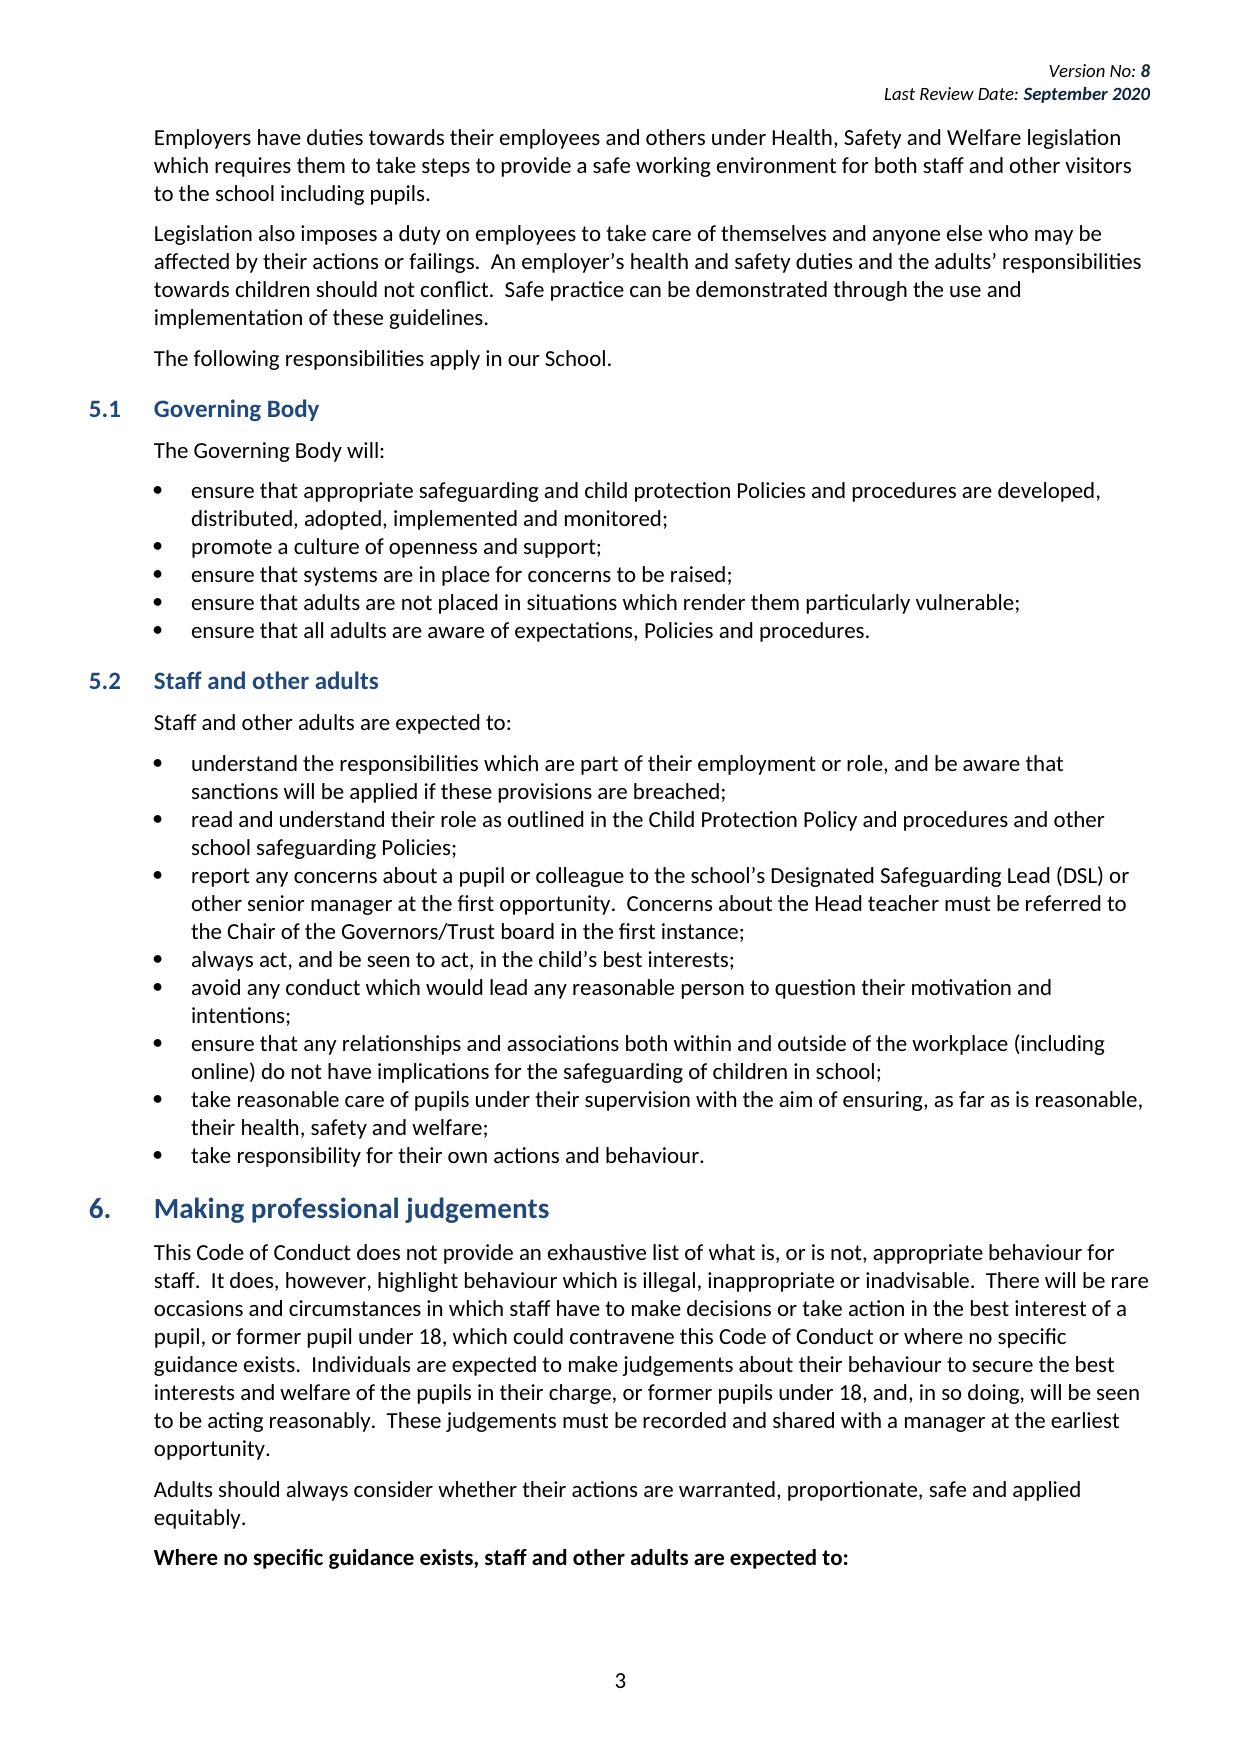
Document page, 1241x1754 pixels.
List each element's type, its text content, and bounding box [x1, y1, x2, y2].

text Adults should always consider whether their actions are warranted, proportionate, safe and applied equitably. [154, 1475, 1152, 1531]
subtitle Governing Body [89, 393, 1152, 423]
text Staff and other adults are expected to: [154, 708, 1152, 736]
text Employers have duties towards their employees and others under Health, Safety and Welfare legislation which requires them to take steps to provide a safe working environment for both staff and other visitors to the school including pupils. [154, 123, 1152, 207]
text This Code of Conduct does not provide an exhaustive list of what is, or is not, appropriate behaviour for staff. It does, however, highlight behaviour which is illegal, inappropriate or inadvisable. There will be rare occasions and circumstances in which staff have to make decisions or take action in the best interest of a pupil, or former pupil under 18, which could contravene this Code of Conduct or where no specific guidance exists. Individuals are expected to make judgements about their behaviour to secure the best interests and welfare of the pupils in their charge, or former pupils under 18, and, in so doing, will be seen to be acting reasonably. These judgements must be recorded and shared with a manager at the earliest opportunity. [154, 1238, 1152, 1462]
list report any concerns about a pupil or colleague to the school’s Designated Safeguarding Lead (DSL) or other senior manager at the first opportunity. Concerns about the Head teacher must be referred to the Chair of the Governors/Trust board in the first instance; [154, 861, 1152, 945]
list avoid any conduct which would lead any reasonable person to question their motivation and intentions; [154, 973, 1152, 1029]
subtitle Making professional judgements [89, 1190, 1152, 1226]
subtitle Staff and other adults [89, 665, 1152, 696]
list ensure that systems are in place for concerns to be raised; [154, 560, 1152, 588]
list ensure that all adults are aware of expectations, Policies and procedures. [154, 616, 1152, 644]
text Legislation also imposes a duty on employees to take care of themselves and anyone else who may be affected by their actions or failings. An employer’s health and safety duties and the adults’ responsibilities towards children should not conflict. Safe practice can be demonstrated through the use and implementation of these guidelines. [154, 219, 1152, 331]
text The following responsibilities apply in our School. [154, 344, 1152, 372]
text Where no specific guidance exists, staff and other adults are expected to: [154, 1543, 1152, 1571]
list ensure that adults are not placed in situations which render them particularly vulnerable; [154, 588, 1152, 616]
list take reasonable care of pupils under their supervision with the aim of ensuring, as far as is reasonable, their health, safety and welfare; [154, 1085, 1152, 1141]
list always act, and be seen to act, in the child’s best interests; [154, 945, 1152, 973]
text The Governing Body will: [154, 436, 1152, 464]
list take responsibility for their own actions and behaviour. [154, 1141, 1152, 1169]
list promote a culture of openness and support; [154, 532, 1152, 560]
list understand the responsibilities which are part of their employment or role, and be aware that sanctions will be applied if these provisions are breached; [154, 749, 1152, 805]
list ensure that appropriate safeguarding and child protection Policies and procedures are developed, distributed, adopted, implemented and monitored; [154, 476, 1152, 532]
list read and understand their role as outlined in the Child Protection Policy and procedures and other school safeguarding Policies; [154, 805, 1152, 861]
list ensure that any relationships and associations both within and outside of the workplace (including online) do not have implications for the safeguarding of children in school; [154, 1029, 1152, 1085]
